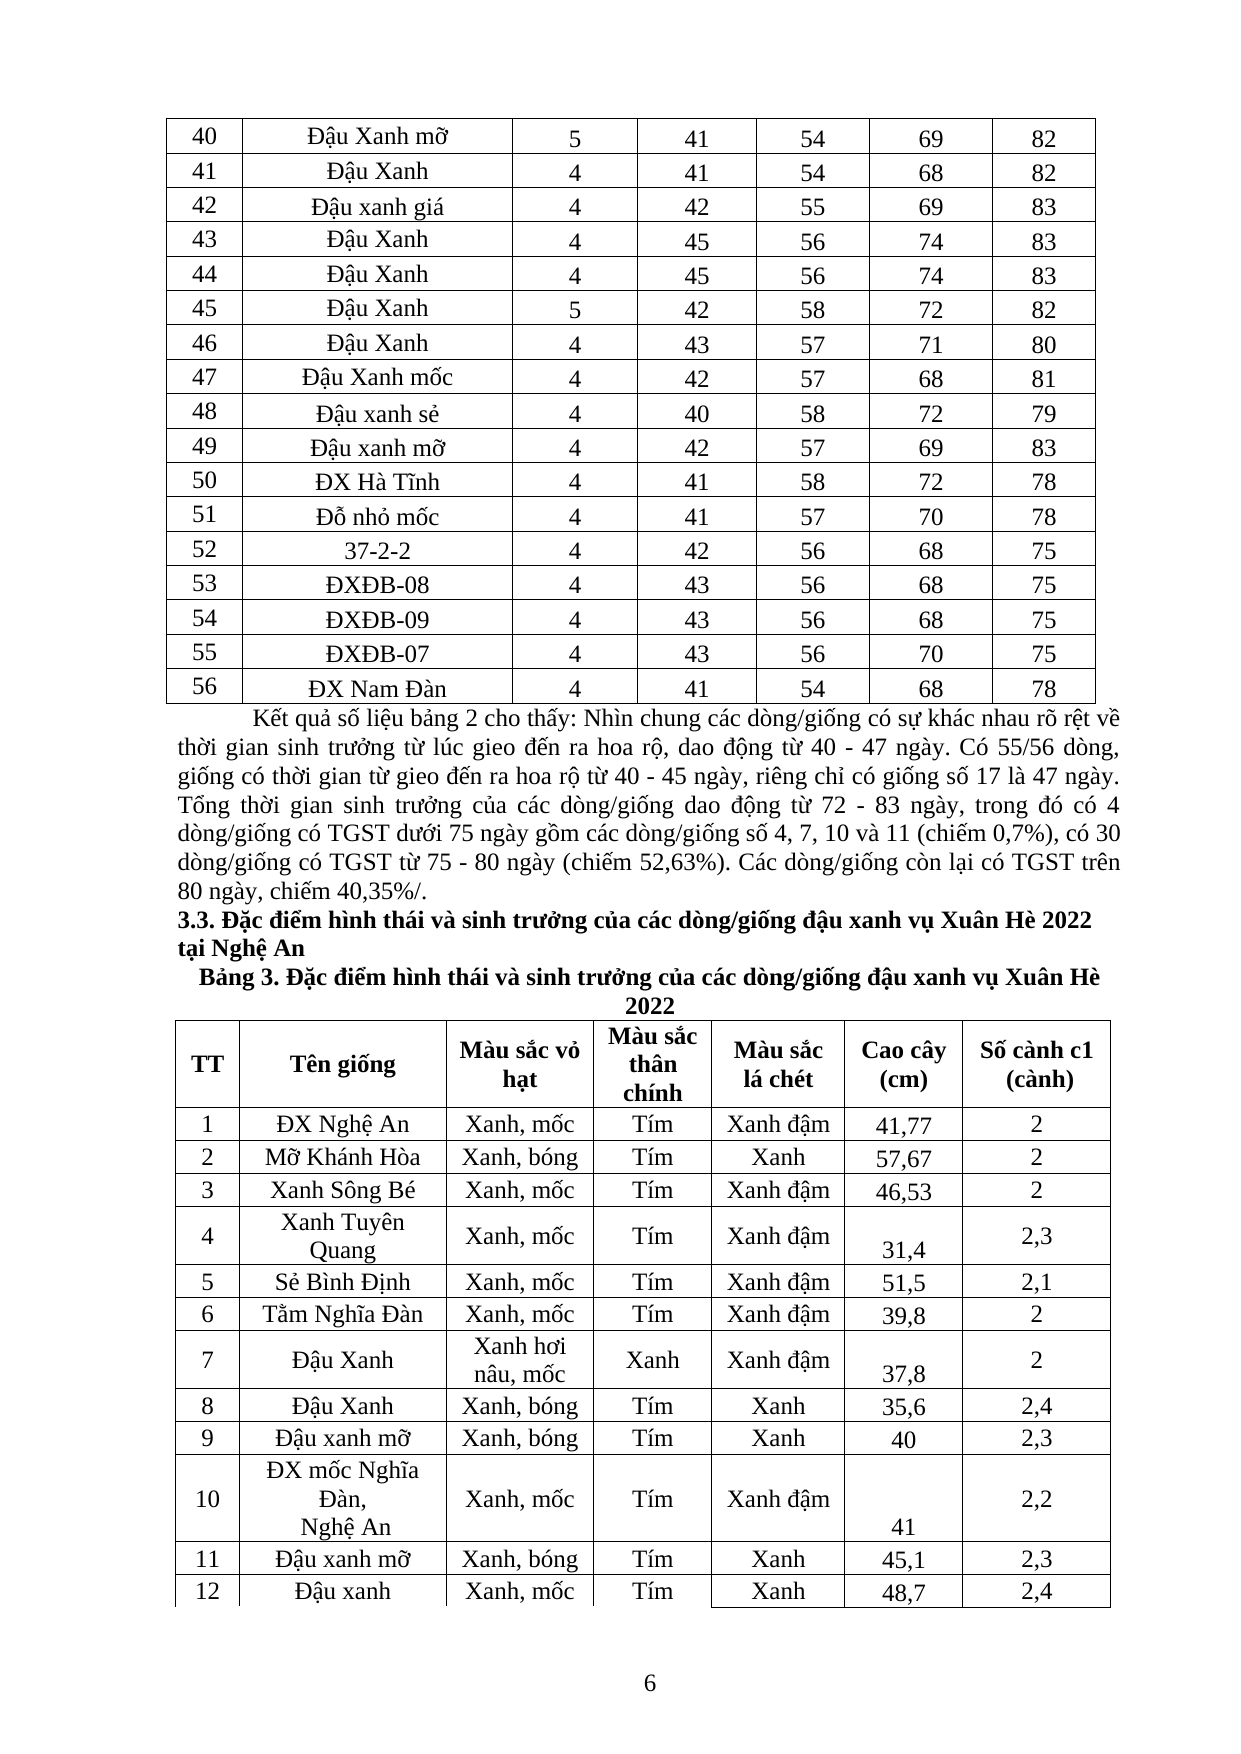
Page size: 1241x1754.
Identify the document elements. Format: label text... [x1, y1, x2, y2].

table_cell 70 [870, 635, 992, 668]
table_cell Tím [594, 1575, 711, 1607]
table_cell 2,3 [963, 1542, 1110, 1574]
table_cell 5 [513, 119, 637, 152]
table_cell Đậu xanh sẻ [243, 394, 512, 427]
table_cell Xanh, bóng [447, 1542, 593, 1574]
table_cell 55 [167, 635, 242, 668]
table_cell 54 [757, 119, 869, 152]
text Bảng 3. Đặc điểm hình thái và sinh trưởng của các dòng/giống đậu xanh vụ Xuân Hè 2022 [177, 962, 1122, 1020]
table_cell 5 [513, 291, 637, 324]
table_cell 31,4 [845, 1207, 962, 1264]
table_cell 4 [513, 532, 637, 565]
table_cell 56 [757, 635, 869, 668]
table_cell 83 [993, 188, 1095, 221]
table_cell Xanh, bóng [447, 1141, 593, 1173]
table_cell 41 [638, 119, 756, 152]
table_cell Xanh [594, 1331, 711, 1388]
table_cell 43 [638, 325, 756, 359]
table_cell 68 [870, 566, 992, 599]
table_cell 56 [757, 257, 869, 290]
table_cell 83 [993, 429, 1095, 462]
table_cell 75 [993, 635, 1095, 668]
table_cell 69 [870, 188, 992, 221]
table_cell Xanh, mốc [447, 1265, 593, 1297]
table_cell 2,2 [963, 1455, 1110, 1541]
table_cell 57 [757, 429, 869, 462]
table_cell Mỡ Khánh Hòa [240, 1141, 446, 1173]
table_cell Tím [594, 1141, 711, 1173]
table_cell 57 [757, 325, 869, 359]
table_cell Đậu Xanh [243, 291, 512, 324]
table_cell Đậu Xanh mốc [243, 360, 512, 393]
table_cell 4 [513, 394, 637, 427]
table_cell 2,4 [963, 1575, 1110, 1607]
table_cell 78 [993, 463, 1095, 496]
table_cell 75 [993, 532, 1095, 565]
table_cell 4 [513, 188, 637, 221]
table_cell 2 [963, 1174, 1110, 1206]
table_cell 72 [870, 291, 992, 324]
table_cell 41 [638, 669, 756, 702]
table_cell 4 [513, 600, 637, 634]
table_cell 4 [513, 429, 637, 462]
text Kết quả số liệu bảng 2 cho thấy: Nhìn chung các dòng/giống có sự khác nhau rõ rệt về thời gian sinh trưởng từ lúc gieo đến ra hoa rộ, dao động từ 40 - 47 ngày. Có 55/56 dòng, giống có thời gian từ gieo đến ra hoa rộ từ 40 - 45 ngày, riêng chỉ có giống số 17 là 47 ngày. Tổng thời gian sinh trưởng của các dòng/giống dao động từ 72 - 83 ngày, trong đó có 4 dòng/giống có TGST dưới 75 ngày gồm các dòng/giống số 4, 7, 10 và 11 (chiếm 0,7%), có 30 dòng/giống có TGST từ 75 - 80 ngày (chiếm 52,63%). Các dòng/giống còn lại có TGST trên 80 ngày, chiếm 40,35%/. [177, 703, 1122, 905]
table_cell 4 [513, 360, 637, 393]
table_cell Xanh đậm [712, 1265, 844, 1297]
table_cell 4 [513, 463, 637, 496]
table_cell 2,3 [963, 1422, 1110, 1454]
table_cell 75 [993, 600, 1095, 634]
table_cell 42 [638, 532, 756, 565]
table_cell 82 [993, 154, 1095, 187]
table_header TT [176, 1021, 239, 1107]
table_cell Đậu Xanh [240, 1389, 446, 1421]
table_cell 83 [993, 257, 1095, 290]
table_cell Xanh đậm [712, 1207, 844, 1264]
table_cell 68 [870, 154, 992, 187]
table_cell Tím [594, 1455, 711, 1541]
table_cell 71 [870, 325, 992, 359]
table_header Màu sắc thân chính [594, 1021, 711, 1107]
table_cell Tím [594, 1298, 711, 1330]
table_cell 55 [757, 188, 869, 221]
table_cell 40 [638, 394, 756, 427]
table_cell ĐXĐB-09 [243, 600, 512, 634]
table_cell 56 [167, 669, 242, 702]
table_cell Xanh, mốc [447, 1298, 593, 1330]
table_cell 11 [176, 1542, 239, 1574]
table_cell Tím [594, 1389, 711, 1421]
table_cell 4 [513, 222, 637, 256]
table_cell 81 [993, 360, 1095, 393]
table_cell 43 [638, 600, 756, 634]
table_cell 46,53 [845, 1174, 962, 1206]
table_cell 47 [167, 360, 242, 393]
table_cell 42 [638, 360, 756, 393]
table_cell 41 [638, 497, 756, 531]
table_cell 69 [870, 429, 992, 462]
table_cell Xanh đậm [712, 1108, 844, 1140]
table_cell Xanh, bóng [447, 1422, 593, 1454]
table_cell 39,8 [845, 1298, 962, 1330]
table_cell 4 [513, 497, 637, 531]
table_cell 41 [638, 463, 756, 496]
table_cell 2 [963, 1298, 1110, 1330]
table_cell Tím [594, 1174, 711, 1206]
table_cell ĐX Nam Đàn [243, 669, 512, 702]
table_header Cao cây (cm) [845, 1021, 962, 1107]
table_cell 74 [870, 222, 992, 256]
table_cell Xanh đậm [712, 1331, 844, 1388]
table_cell Xanh đậm [712, 1298, 844, 1330]
table_header Màu sắc lá chét [712, 1021, 844, 1107]
table_cell Xanh hơi nâu, mốc [447, 1331, 593, 1388]
table_cell Xanh [712, 1422, 844, 1454]
table_cell 2,1 [963, 1265, 1110, 1297]
table_cell Xanh [712, 1575, 844, 1607]
table_cell 58 [757, 394, 869, 427]
table_cell 57 [757, 360, 869, 393]
table_cell 1 [176, 1108, 239, 1140]
table_cell ĐX Hà Tĩnh [243, 463, 512, 496]
table_cell 48 [167, 394, 242, 427]
table_cell Đậu xanh mỡ [240, 1422, 446, 1454]
table_cell 82 [993, 119, 1095, 152]
table_cell 4 [513, 566, 637, 599]
table_cell Đậu Xanh mỡ [243, 119, 512, 152]
table_cell 68 [870, 532, 992, 565]
table_cell 53 [167, 566, 242, 599]
table_cell 7 [176, 1331, 239, 1388]
table_cell 41 [167, 154, 242, 187]
table_cell 57,67 [845, 1141, 962, 1173]
table_cell 42 [167, 188, 242, 221]
table_cell 54 [757, 154, 869, 187]
table_cell 69 [870, 119, 992, 152]
table_cell 4 [513, 635, 637, 668]
table_cell 46 [167, 325, 242, 359]
table_cell 4 [513, 257, 637, 290]
table_cell Sẻ Bình Định [240, 1265, 446, 1297]
table_cell Xanh đậm [712, 1455, 844, 1541]
table_cell Tím [594, 1422, 711, 1454]
table_cell 41 [638, 154, 756, 187]
table_cell 56 [757, 600, 869, 634]
table_cell 57 [757, 497, 869, 531]
table_cell Đậu Xanh [243, 222, 512, 256]
table_header Màu sắc vỏ hạt [447, 1021, 593, 1107]
table_cell 43 [638, 635, 756, 668]
table_cell 78 [993, 669, 1095, 702]
table_cell Đậu Xanh [243, 154, 512, 187]
table_cell 41 [845, 1455, 962, 1541]
table_cell ĐX mốc Nghĩa Đàn, Nghệ An [240, 1455, 446, 1541]
table_cell 4 [513, 154, 637, 187]
table_cell Đậu Xanh [243, 325, 512, 359]
table_cell 54 [757, 669, 869, 702]
table_cell Xanh, mốc [446, 1575, 594, 1607]
table_cell 40 [845, 1422, 962, 1454]
table_cell 72 [870, 463, 992, 496]
table_cell 43 [638, 566, 756, 599]
table_cell 49 [167, 429, 242, 462]
table_cell 83 [993, 222, 1095, 256]
table_cell 42 [638, 188, 756, 221]
table_cell 42 [638, 429, 756, 462]
table_cell Đậu xanh [239, 1575, 446, 1607]
table_cell Tằm Nghĩa Đàn [240, 1298, 446, 1330]
table_cell Tím [594, 1542, 711, 1574]
table_cell 78 [993, 497, 1095, 531]
table_cell Đỗ nhỏ mốc [243, 497, 512, 531]
table_cell Đậu xanh mỡ [240, 1542, 446, 1574]
table_cell Xanh [712, 1542, 844, 1574]
table_cell Tím [594, 1108, 711, 1140]
table_cell 3 [176, 1174, 239, 1206]
table_cell Tím [594, 1265, 711, 1297]
table_cell 2,4 [963, 1389, 1110, 1421]
table_cell 37-2-2 [243, 532, 512, 565]
table_cell Xanh, mốc [447, 1207, 593, 1264]
table_cell 43 [167, 222, 242, 256]
table_cell 45 [638, 222, 756, 256]
table_cell 41,77 [845, 1108, 962, 1140]
table_cell Đậu Xanh [243, 257, 512, 290]
table_cell 68 [870, 360, 992, 393]
table_cell 45,1 [845, 1542, 962, 1574]
table_cell Đậu Xanh [240, 1331, 446, 1388]
table_cell Đậu xanh giá [243, 188, 512, 221]
table_header Số cành c1 (cành) [963, 1021, 1110, 1107]
table_cell Xanh, bóng [447, 1389, 593, 1421]
table_cell 12 [176, 1575, 239, 1607]
table_cell Đậu xanh mỡ [243, 429, 512, 462]
table_cell 44 [167, 257, 242, 290]
table_cell 74 [870, 257, 992, 290]
table_cell Xanh, mốc [447, 1455, 593, 1541]
table_cell 10 [176, 1455, 239, 1541]
table_cell 4 [513, 325, 637, 359]
table_cell 70 [870, 497, 992, 531]
table_cell 56 [757, 222, 869, 256]
table_cell 2,3 [963, 1207, 1110, 1264]
text 3.3. Đặc điểm hình thái và sinh trưởng của các dòng/giống đậu xanh vụ Xuân Hè 2022 tại Nghệ An [177, 905, 1122, 962]
table_cell 45 [167, 291, 242, 324]
table_cell 72 [870, 394, 992, 427]
table_cell Xanh, mốc [447, 1174, 593, 1206]
table_cell Xanh đậm [712, 1174, 844, 1206]
table_cell 45 [638, 257, 756, 290]
table_cell 37,8 [845, 1331, 962, 1388]
table_cell 4 [513, 669, 637, 702]
table_cell 68 [870, 669, 992, 702]
table_cell 50 [167, 463, 242, 496]
table_cell 80 [993, 325, 1095, 359]
table_cell 8 [176, 1389, 239, 1421]
table_cell 51,5 [845, 1265, 962, 1297]
table_cell 35,6 [845, 1389, 962, 1421]
table_cell 79 [993, 394, 1095, 427]
table_cell 75 [993, 566, 1095, 599]
table_cell 68 [870, 600, 992, 634]
table_cell 56 [757, 532, 869, 565]
table_cell ĐX Nghệ An [240, 1108, 446, 1140]
table_cell 9 [176, 1422, 239, 1454]
table_cell 42 [638, 291, 756, 324]
table_cell 2 [963, 1108, 1110, 1140]
table_cell 4 [176, 1207, 239, 1264]
table_header Tên giống [240, 1021, 446, 1107]
table_cell 2 [176, 1141, 239, 1173]
table_cell 58 [757, 463, 869, 496]
table_cell Xanh [712, 1141, 844, 1173]
table_cell 51 [167, 497, 242, 531]
table_cell ĐXĐB-07 [243, 635, 512, 668]
table_cell 82 [993, 291, 1095, 324]
table_cell 6 [176, 1298, 239, 1330]
table_cell 48,7 [845, 1575, 962, 1607]
table_cell 5 [176, 1265, 239, 1297]
table_cell 58 [757, 291, 869, 324]
table_cell Xanh [712, 1389, 844, 1421]
table_cell Tím [594, 1207, 711, 1264]
table_cell 56 [757, 566, 869, 599]
table_cell 54 [167, 600, 242, 634]
table_cell 2 [963, 1141, 1110, 1173]
table_cell 2 [963, 1331, 1110, 1388]
table_cell 40 [167, 119, 242, 152]
table_cell Xanh Tuyên Quang [240, 1207, 446, 1264]
table_cell ĐXĐB-08 [243, 566, 512, 599]
table_cell 52 [167, 532, 242, 565]
table_cell Xanh Sông Bé [240, 1174, 446, 1206]
table_cell Xanh, mốc [447, 1108, 593, 1140]
